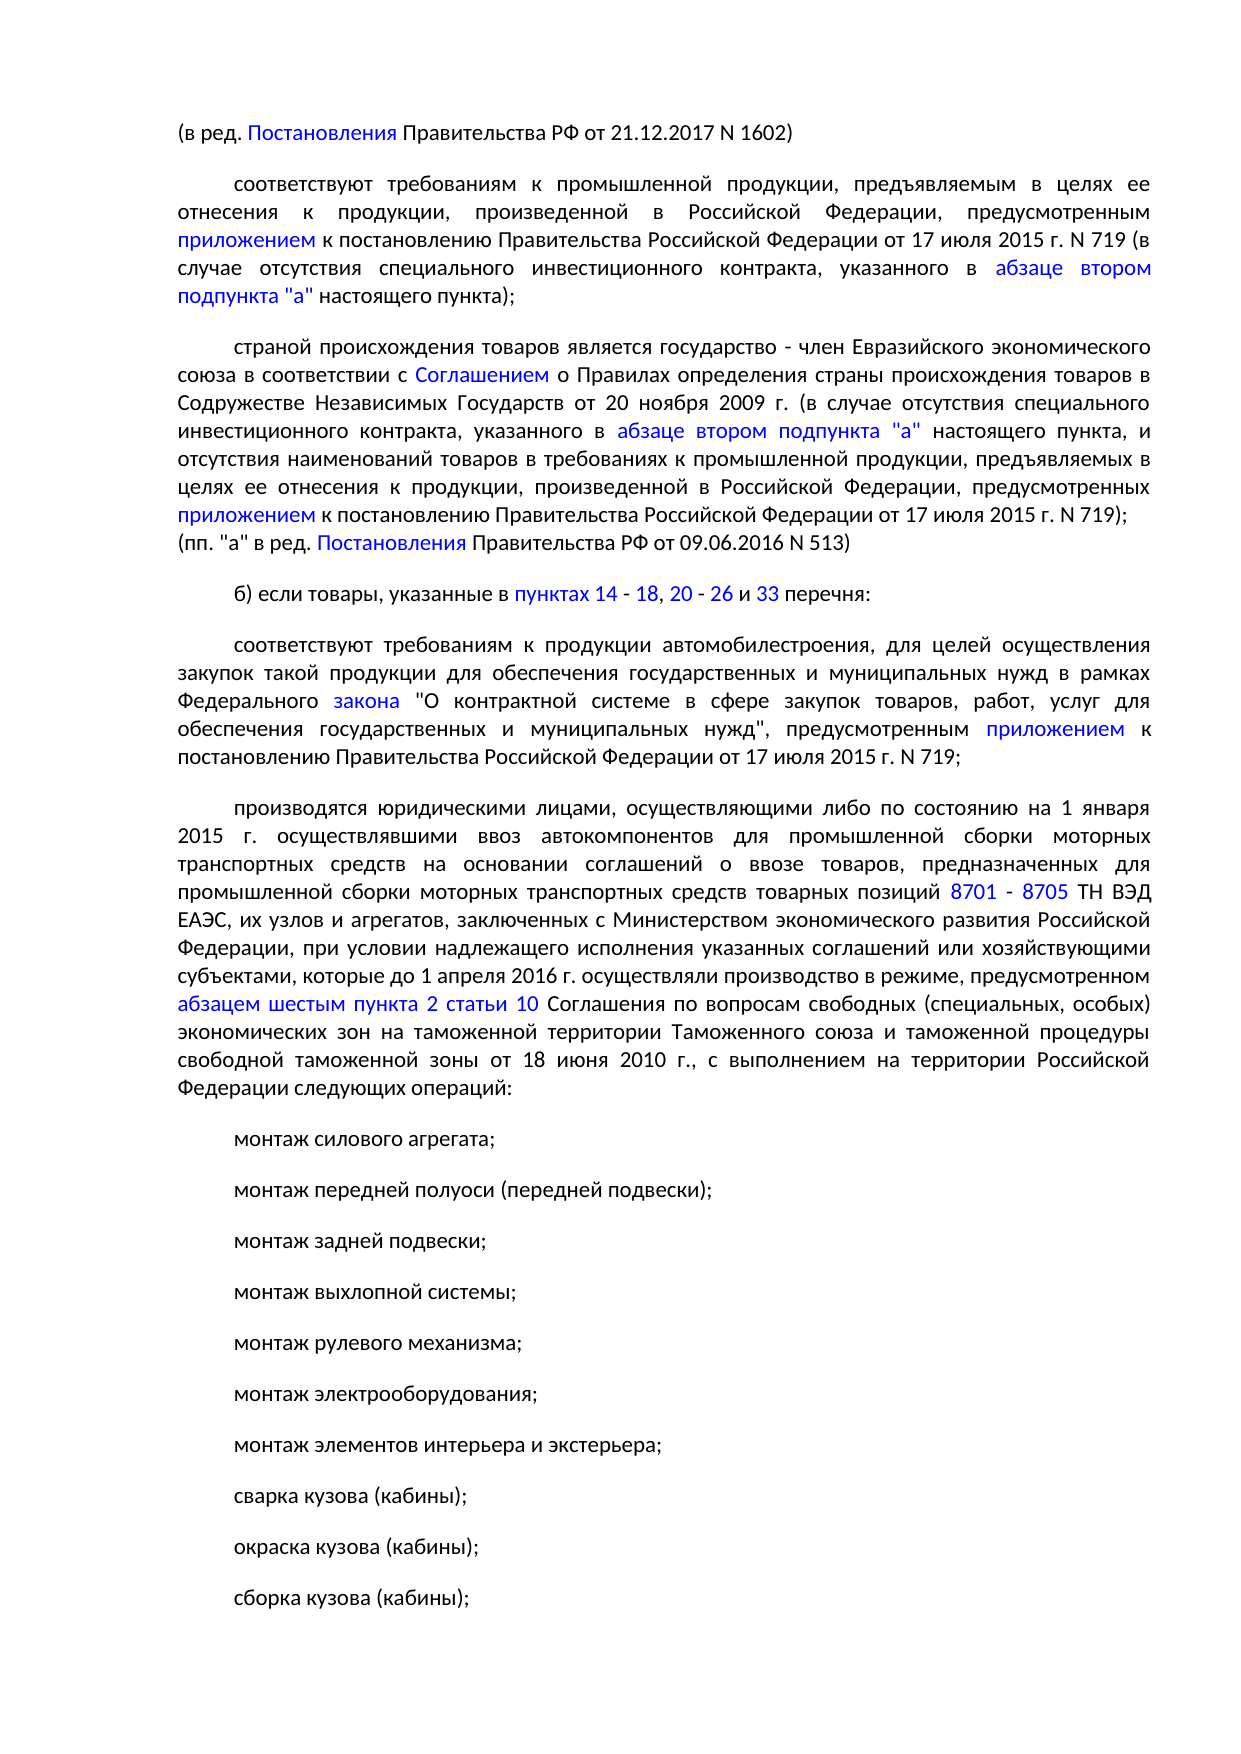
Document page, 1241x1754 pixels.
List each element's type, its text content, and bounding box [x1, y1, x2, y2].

text б) если товары, указанные в пунктах 14 - 18, 20 - 26 и 33 перечня: [177, 579, 1152, 607]
text монтаж рулевого механизма; [177, 1328, 1152, 1356]
text монтаж задней подвески; [177, 1226, 1152, 1254]
text монтаж силового агрегата; [177, 1124, 1152, 1152]
text соответствуют требованиям к продукции автомобилестроения, для целей осуществления закупок такой продукции для обеспечения государственных и муниципальных нужд в рамках Федерального закона "О контрактной системе в сфере закупок товаров, работ, услуг для обеспечения государственных и муниципальных нужд", предусмотренным приложением к постановлению Правительства Российской Федерации от 17 июля 2015 г. N 719; [177, 630, 1152, 770]
text сварка кузова (кабины); [177, 1481, 1152, 1509]
text страной происхождения товаров является государство - член Евразийского экономического союза в соответствии с Соглашением о Правилах определения страны происхождения товаров в Содружестве Независимых Государств от 20 ноября 2009 г. (в случае отсутствия специального инвестиционного контракта, указанного в абзаце втором подпункта "а" настоящего пункта, и отсутствия наименований товаров в требованиях к промышленной продукции, предъявляемых в целях ее отнесения к продукции, произведенной в Российской Федерации, предусмотренных приложением к постановлению Правительства Российской Федерации от 17 июля 2015 г. N 719); [177, 332, 1152, 528]
text окраска кузова (кабины); [177, 1532, 1152, 1560]
text монтаж электрооборудования; [177, 1379, 1152, 1407]
text монтаж выхлопной системы; [177, 1277, 1152, 1305]
text (пп. "а" в ред. Постановления Правительства РФ от 09.06.2016 N 513) [177, 528, 1152, 556]
text (в ред. Постановления Правительства РФ от 21.12.2017 N 1602) [177, 118, 1152, 146]
text монтаж передней полуоси (передней подвески); [177, 1175, 1152, 1203]
text монтаж элементов интерьера и экстерьера; [177, 1430, 1152, 1458]
text сборка кузова (кабины); [177, 1583, 1152, 1611]
text соответствуют требованиям к промышленной продукции, предъявляемым в целях ее отнесения к продукции, произведенной в Российской Федерации, предусмотренным приложением к постановлению Правительства Российской Федерации от 17 июля 2015 г. N 719 (в случае отсутствия специального инвестиционного контракта, указанного в абзаце втором подпункта "а" настоящего пункта); [177, 169, 1152, 309]
text производятся юридическими лицами, осуществляющими либо по состоянию на 1 января 2015 г. осуществлявшими ввоз автокомпонентов для промышленной сборки моторных транспортных средств на основании соглашений о ввозе товаров, предназначенных для промышленной сборки моторных транспортных средств товарных позиций 8701 - 8705 ТН ВЭД ЕАЭС, их узлов и агрегатов, заключенных с Министерством экономического развития Российской Федерации, при условии надлежащего исполнения указанных соглашений или хозяйствующими субъектами, которые до 1 апреля 2016 г. осуществляли производство в режиме, предусмотренном абзацем шестым пункта 2 статьи 10 Соглашения по вопросам свободных (специальных, особых) экономических зон на таможенной территории Таможенного союза и таможенной процедуры свободной таможенной зоны от 18 июня 2010 г., с выполнением на территории Российской Федерации следующих операций: [177, 793, 1152, 1101]
